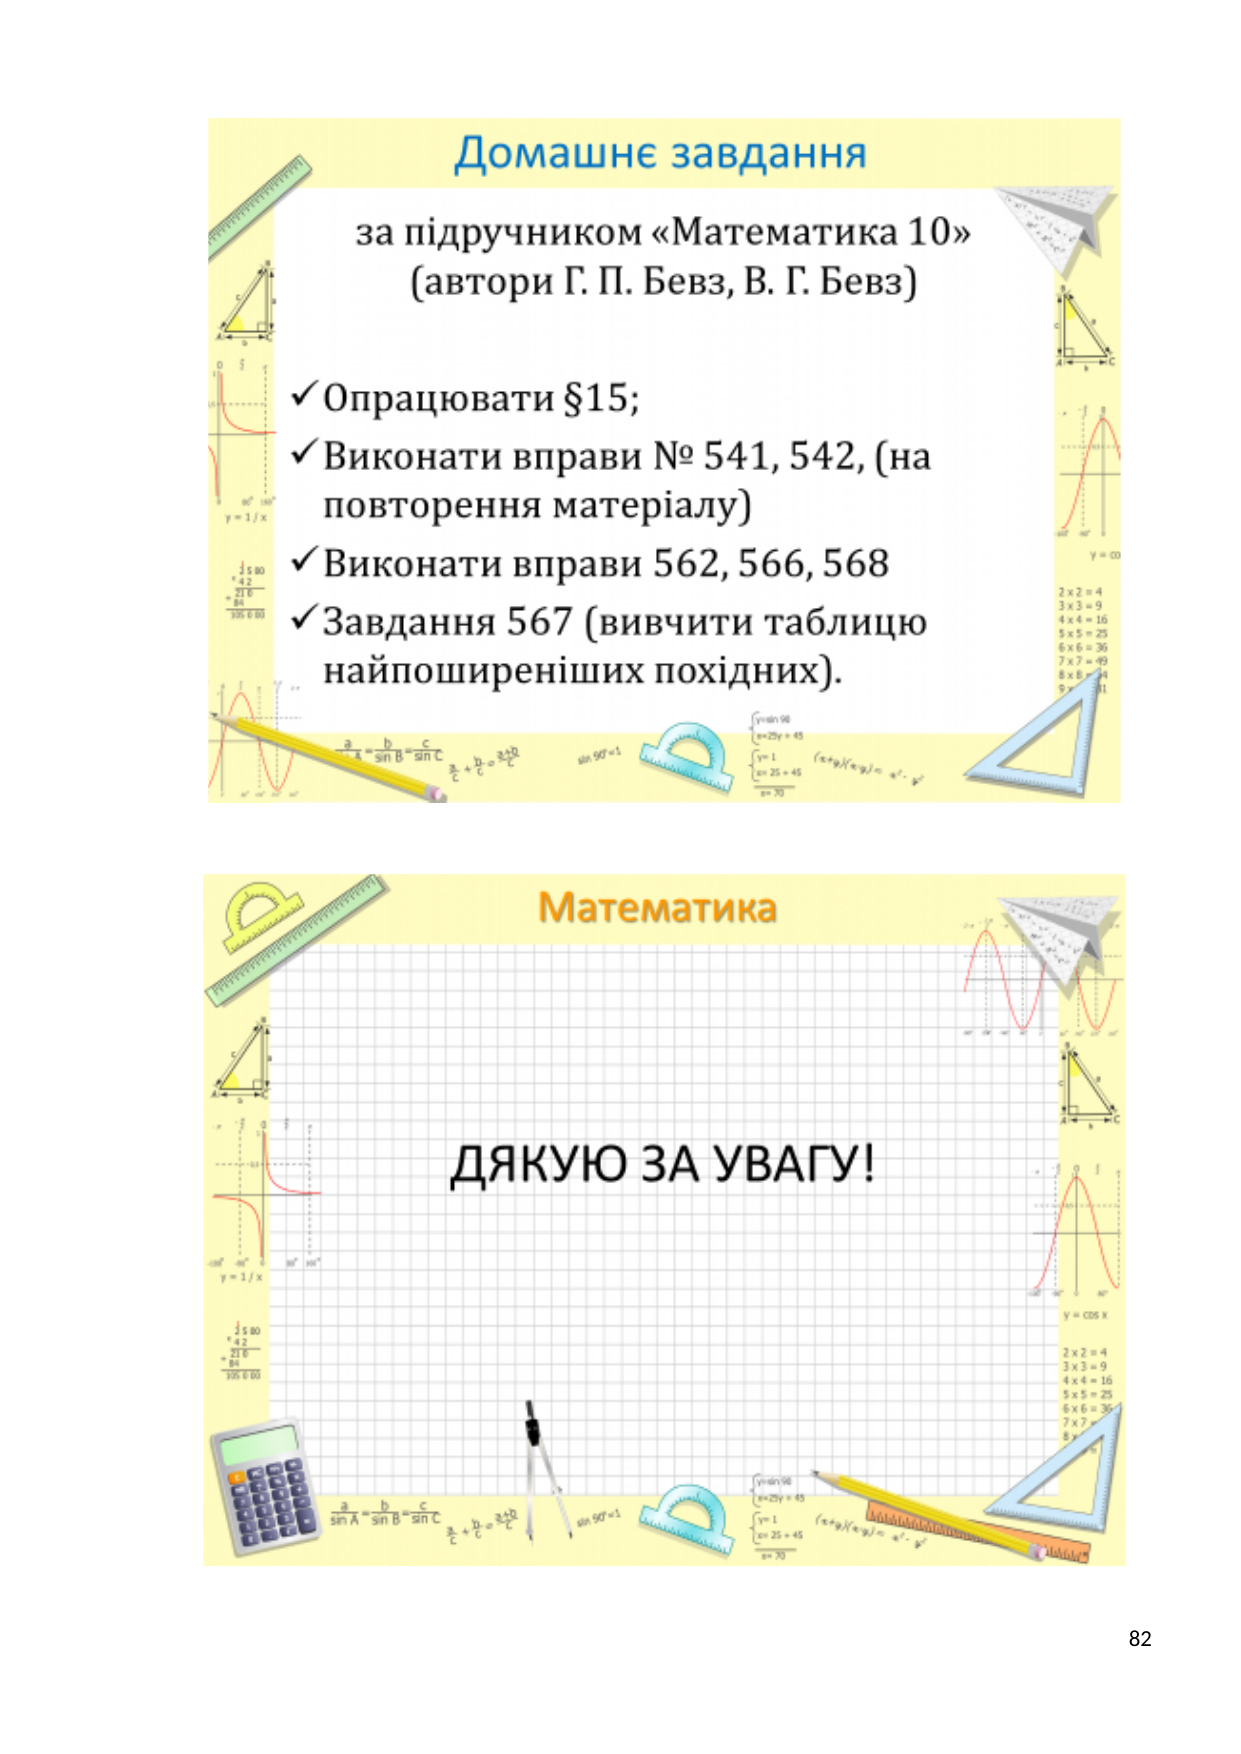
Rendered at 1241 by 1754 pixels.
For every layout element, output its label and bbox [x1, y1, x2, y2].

picture [203, 874, 1126, 1566]
picture [208, 118, 1121, 803]
